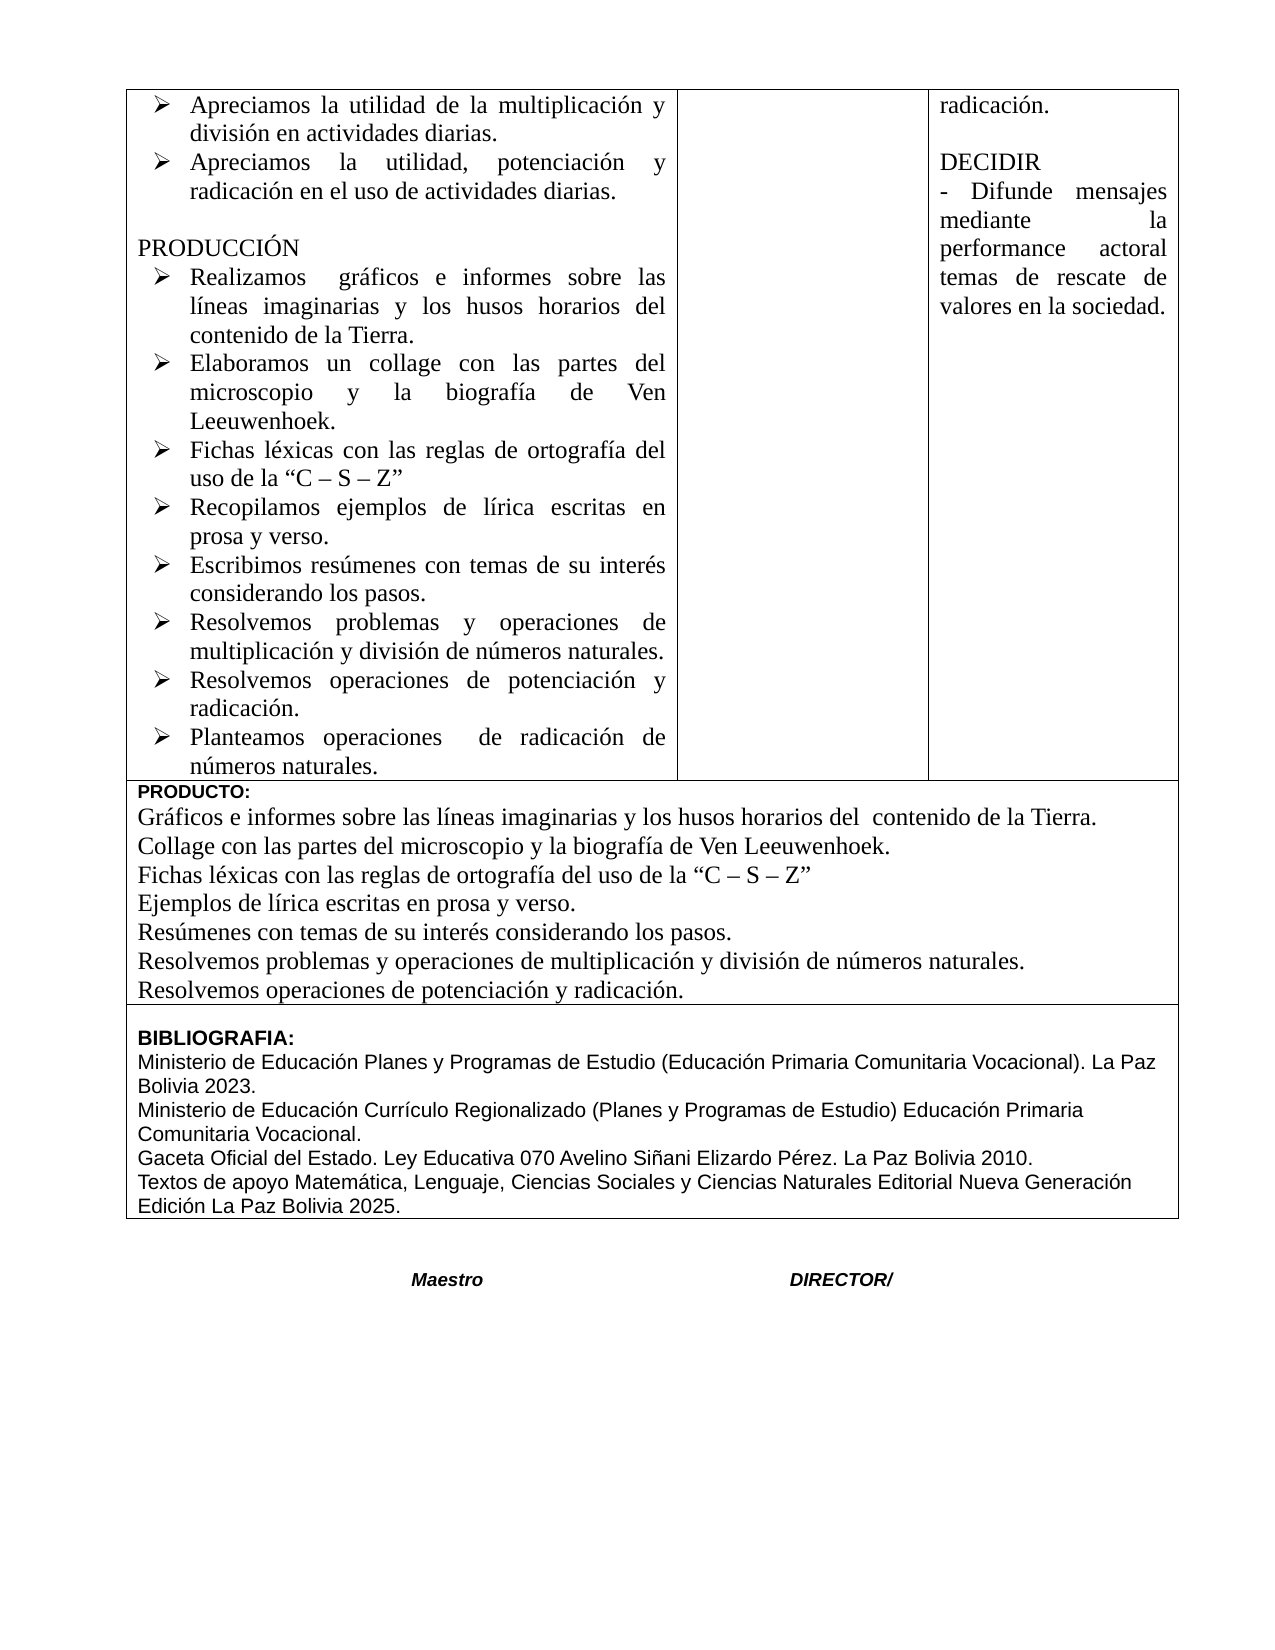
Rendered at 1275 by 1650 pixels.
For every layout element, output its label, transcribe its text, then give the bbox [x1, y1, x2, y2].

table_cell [678, 90, 928, 780]
table_cell BIBLIOGRAFIA: Ministerio de Educación Planes y Programas de Estudio (Educación Primaria Comunitaria Vocacional). La Paz Bolivia 2023. Ministerio de Educación Currículo Regionalizado (Planes y Programas de Estudio) Educación Primaria Comunitaria Vocacional. Gaceta Oficial del Estado. Ley Educativa 070 Avelino Siñani Elizardo Pérez. La Paz Bolivia 2010. Textos de apoyo Matemática, Lenguaje, Ciencias Sociales y Ciencias Naturales Editorial Nueva Generación Edición La Paz Bolivia 2025. [127, 1005, 1178, 1218]
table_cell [127, 90, 677, 780]
table_cell PRODUCTO: Gráficos e informes sobre las líneas imaginarias y los husos horarios del contenido de la Tierra. Collage con las partes del microscopio y la biografía de Ven Leeuwenhoek. Fichas léxicas con las reglas de ortografía del uso de la “C – S – Z” Ejemplos de lírica escritas en prosa y verso. Resúmenes con temas de su interés considerando los pasos. Resolvemos problemas y operaciones de multiplicación y división de números naturales. Resolvemos operaciones de potenciación y radicación. [127, 781, 1178, 1003]
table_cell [929, 90, 1178, 780]
text Maestro DIRECTOR/ [118, 1269, 1186, 1291]
